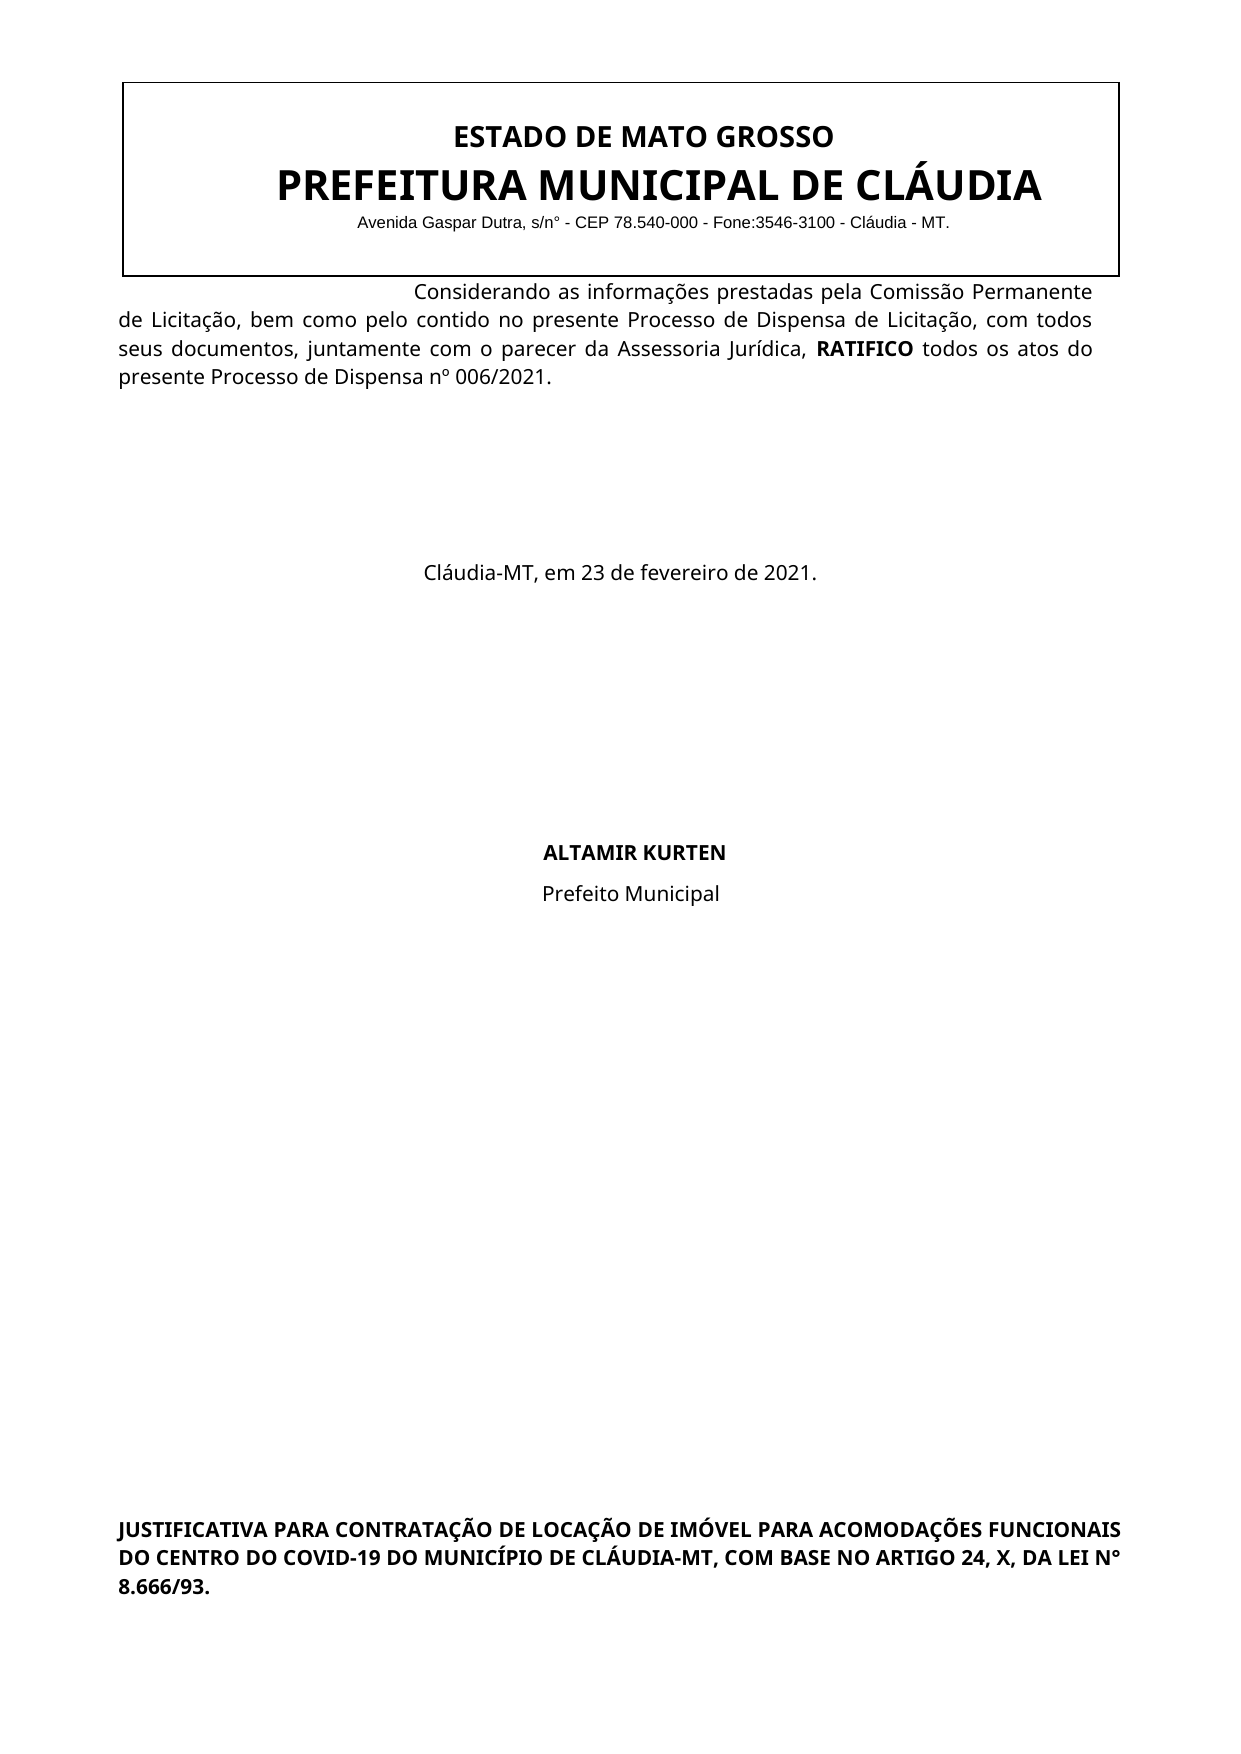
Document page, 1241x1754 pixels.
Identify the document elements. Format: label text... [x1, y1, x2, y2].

text Prefeito Municipal [118, 879, 1122, 907]
text Considerando as informações prestadas pela Comissão Permanente de Licitação, bem como pelo contido no presente Processo de Dispensa de Licitação, com todos seus documentos, juntamente com o parecer da Assessoria Jurídica, RATIFICO todos os atos do presente Processo de Dispensa nº 006/2021. [118, 118, 1093, 391]
subtitle Cláudia-MT, em 23 de fevereiro de 2021. [118, 558, 1122, 586]
text JUSTIFICATIVA PARA CONTRATAÇÃO DE LOCAÇÃO DE IMÓVEL PARA ACOMODAÇÕES FUNCIONAIS DO CENTRO DO COVID-19 DO MUNICÍPIO DE CLÁUDIA-MT, COM BASE NO ARTIGO 24, X, DA LEI N° 8.666/93. [118, 1515, 1122, 1600]
text ALTAMIR KURTEN [148, 838, 1122, 867]
